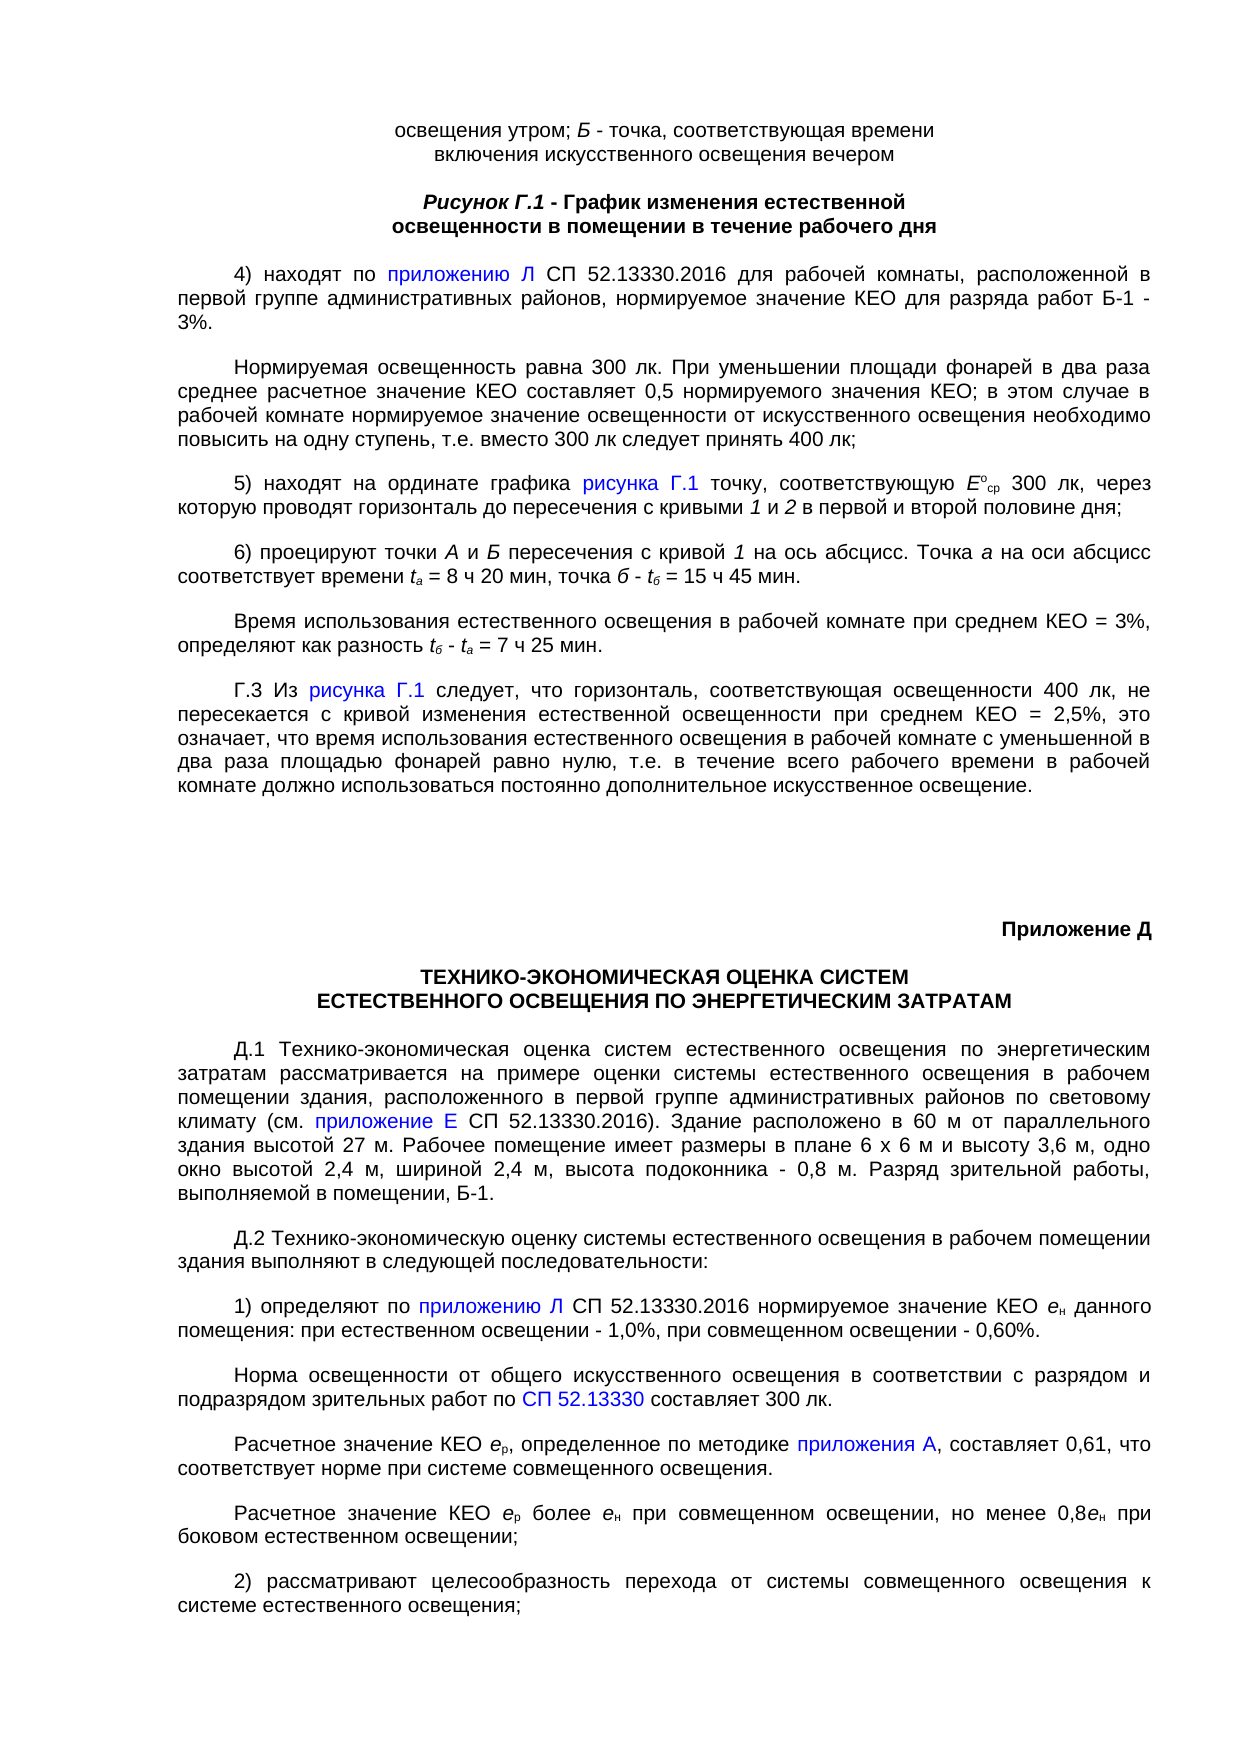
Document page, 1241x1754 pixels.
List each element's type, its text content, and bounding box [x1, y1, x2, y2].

text Рисунок Г.1 - График изменения естественной [177, 190, 1152, 214]
text включения искусственного освещения вечером [177, 142, 1152, 166]
text Время использования естественного освещения в рабочей комнате при среднем КЕО = 3%, определяют как разность tб - tа = 7 ч 25 мин. [177, 609, 1152, 657]
text 2) рассматривают целесообразность перехода от системы совмещенного освещения к системе естественного освещения; [177, 1569, 1152, 1617]
text 1) определяют по приложению Л СП 52.13330.2016 нормируемое значение КЕО eн данного помещения: при естественном освещении - 1,0%, при совмещенном освещении - 0,60%. [177, 1294, 1152, 1342]
text 4) находят по приложению Л СП 52.13330.2016 для рабочей комнаты, расположенной в первой группе административных районов, нормируемое значение КЕО для разряда работ Б-1 - 3%. [177, 262, 1152, 334]
text Д.1 Технико-экономическая оценка систем естественного освещения по энергетическим затратам рассматривается на примере оценки системы естественного освещения в рабочем помещении здания, расположенного в первой группе административных районов по световому климату (см. приложение Е СП 52.13330.2016). Здание расположено в 60 м от параллельного здания высотой 27 м. Рабочее помещение имеет размеры в плане 6 x 6 м и высоту 3,6 м, одно окно высотой 2,4 м, шириной 2,4 м, высота подоконника - 0,8 м. Разряд зрительной работы, выполняемой в помещении, Б-1. [177, 1037, 1152, 1204]
text Нормируемая освещенность равна 300 лк. При уменьшении площади фонарей в два раза среднее расчетное значение КЕО составляет 0,5 нормируемого значения КЕО; в этом случае в рабочей комнате нормируемое значение освещенности от искусственного освещения необходимо повысить на одну ступень, т.е. вместо 300 лк следует принять 400 лк; [177, 354, 1152, 450]
text Расчетное значение КЕО eр, определенное по методике приложения А, составляет 0,61, что соответствует норме при системе совмещенного освещения. [177, 1432, 1152, 1479]
text Г.3 Из рисунка Г.1 следует, что горизонталь, соответствующая освещенности 400 лк, не пересекается с кривой изменения естественной освещенности при среднем КЕО = 2,5%, это означает, что время использования естественного освещения в рабочей комнате с уменьшенной в два раза площадью фонарей равно нулю, т.е. в течение всего рабочего времени в рабочей комнате должно использоваться постоянно дополнительное искусственное освещение. [177, 677, 1152, 797]
text Расчетное значение КЕО eр более eн при совмещенном освещении, но менее 0,8eн при боковом естественном освещении; [177, 1500, 1152, 1548]
text освещенности в помещении в течение рабочего дня [177, 214, 1152, 238]
text 5) находят на ординате графика рисунка Г.1 точку, соответствующую Eоср 300 лк, через которую проводят горизонталь до пересечения с кривыми 1 и 2 в первой и второй половине дня; [177, 471, 1152, 519]
text 6) проецируют точки А и Б пересечения с кривой 1 на ось абсцисс. Точка а на оси абсцисс соответствует времени tа = 8 ч 20 мин, точка б - tб = 15 ч 45 мин. [177, 540, 1152, 588]
text освещения утром; Б - точка, соответствующая времени [177, 118, 1152, 142]
text Д.2 Технико-экономическую оценку системы естественного освещения в рабочем помещении здания выполняют в следующей последовательности: [177, 1225, 1152, 1273]
text Норма освещенности от общего искусственного освещения в соответствии с разрядом и подразрядом зрительных работ по СП 52.13330 составляет 300 лк. [177, 1363, 1152, 1411]
title ТЕХНИКО-ЭКОНОМИЧЕСКАЯ ОЦЕНКА СИСТЕМ [177, 965, 1152, 989]
title ЕСТЕСТВЕННОГО ОСВЕЩЕНИЯ ПО ЭНЕРГЕТИЧЕСКИМ ЗАТРАТАМ [177, 989, 1152, 1013]
text Приложение Д [177, 917, 1152, 941]
